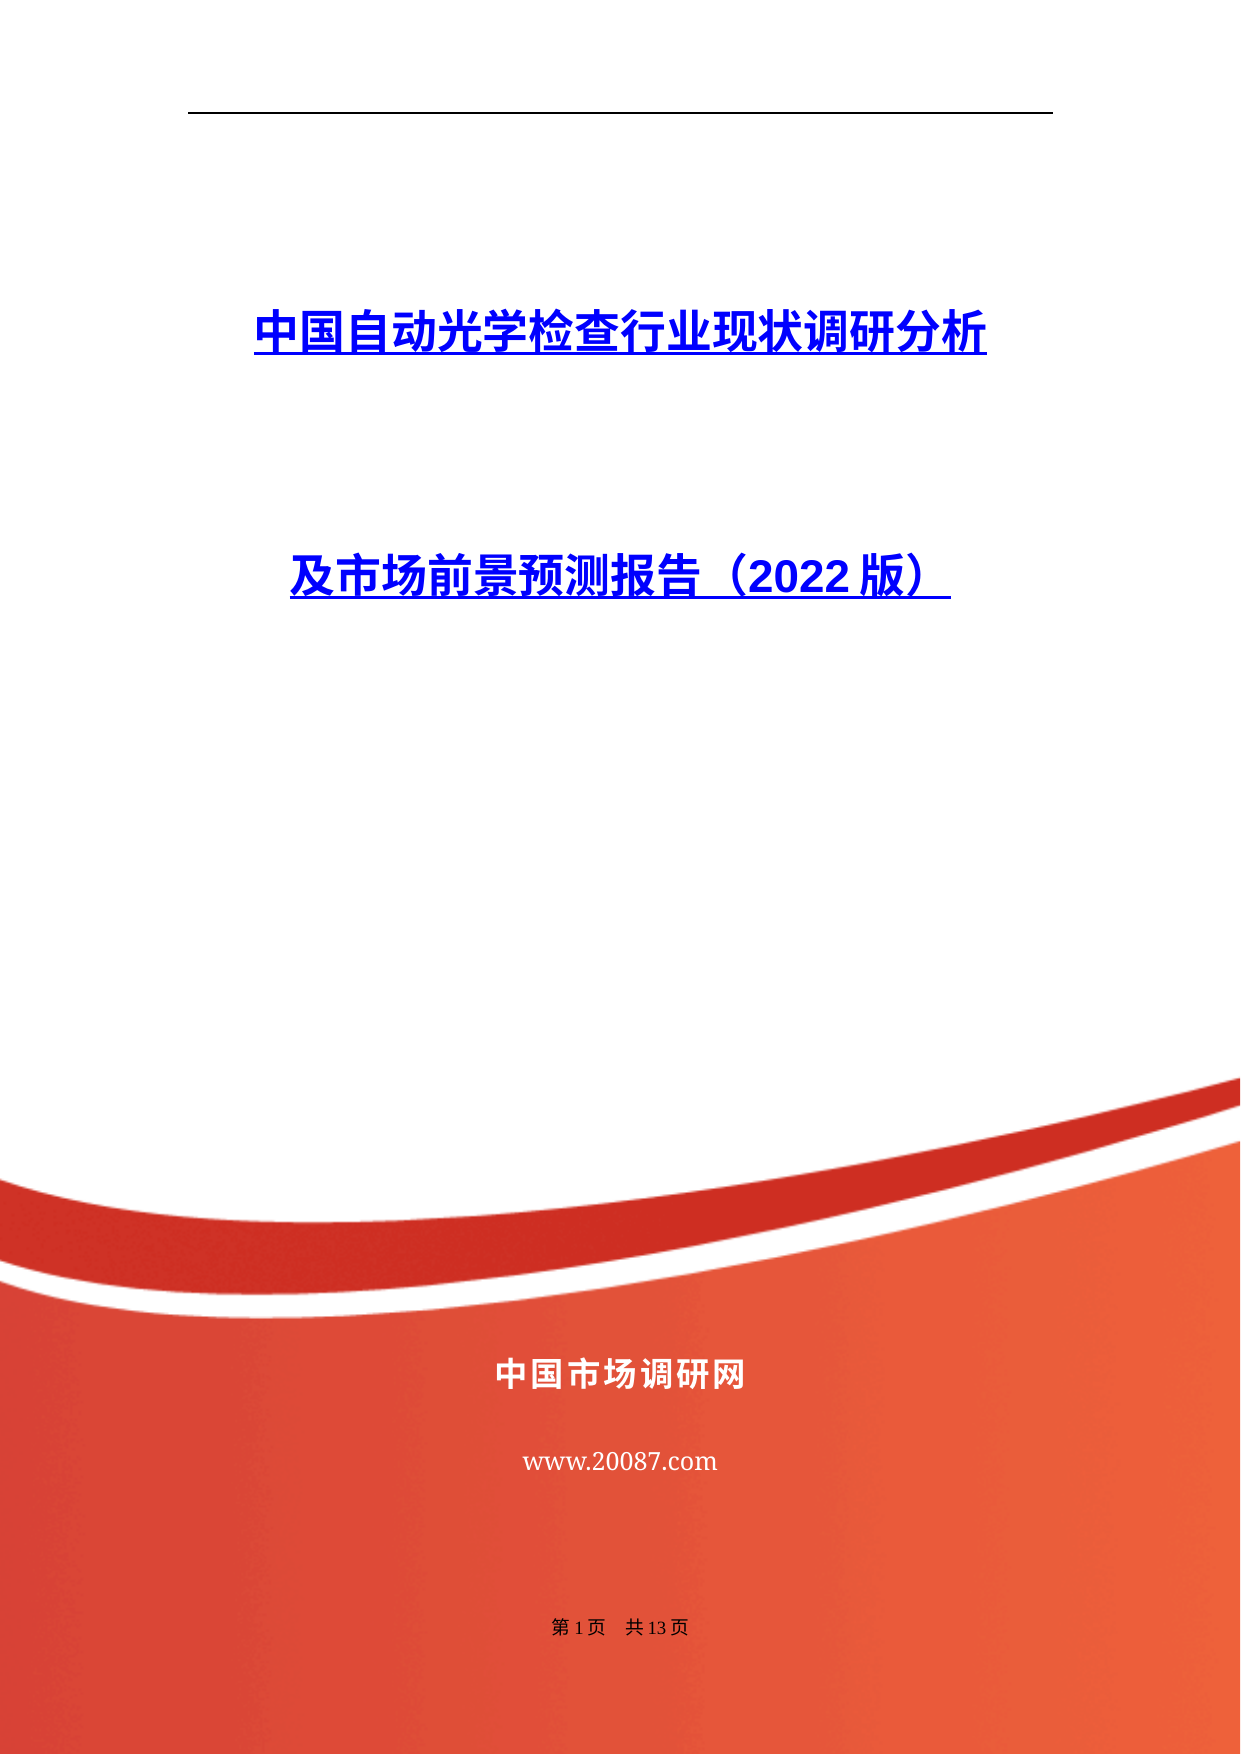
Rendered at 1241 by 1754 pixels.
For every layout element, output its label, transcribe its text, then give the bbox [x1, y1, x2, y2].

picture [0, 1006, 1241, 1754]
subtitle 中国市场调研网 [187, 1339, 1053, 1404]
text www.20087.com [187, 1428, 1053, 1493]
table_header 中国自动光学检查行业现状调研分析及市场前景预测报告（2022版） [188, 207, 1053, 773]
